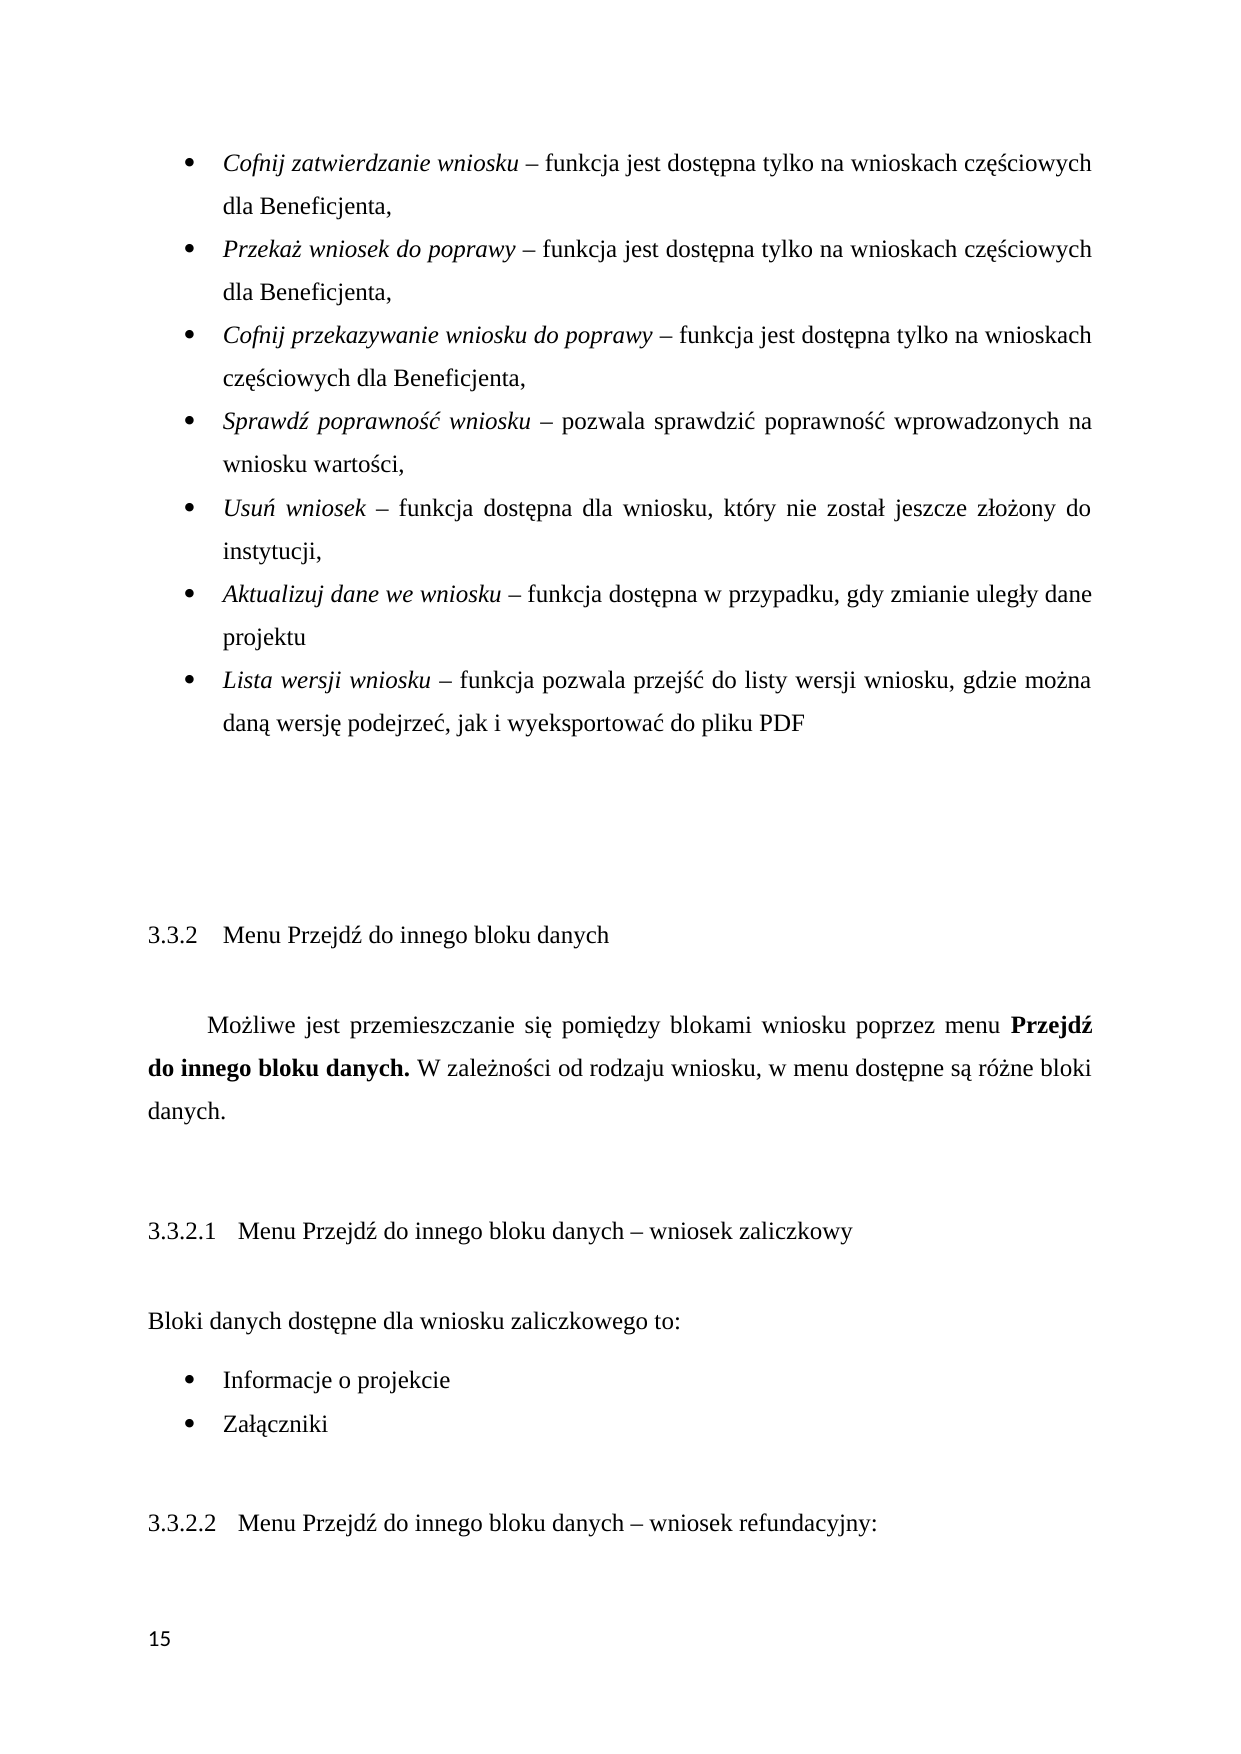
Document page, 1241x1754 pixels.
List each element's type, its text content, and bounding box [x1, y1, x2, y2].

list Cofnij zatwierdzanie wniosku – funkcja jest dostępna tylko na wnioskach częściowych dla Beneficjenta, [185, 148, 1092, 219]
list Usuń wniosek – funkcja dostępna dla wniosku, który nie został jeszcze złożony do instytucji, [185, 493, 1092, 564]
list Aktualizuj dane we wniosku – funkcja dostępna w przypadku, gdy zmianie uległy dane projektu [185, 579, 1092, 651]
list Lista wersji wniosku – funkcja pozwala przejść do listy wersji wniosku, gdzie można daną wersję podejrzeć, jak i wyeksportować do pliku PDF [185, 665, 1092, 737]
text Możliwe jest przemieszczanie się pomiędzy blokami wniosku poprzez menu Przejdź do innego bloku danych. W zależności od rodzaju wniosku, w menu dostępne są różne bloki danych. [148, 1010, 1092, 1125]
subtitle Menu Przejdź do innego bloku danych – wniosek zaliczkowy [148, 1216, 1092, 1244]
text Bloki danych dostępne dla wniosku zaliczkowego to: [148, 1306, 1092, 1334]
subtitle Menu Przejdź do innego bloku danych [148, 920, 1092, 949]
subtitle Menu Przejdź do innego bloku danych – wniosek refundacyjny: [148, 1508, 1092, 1537]
list Informacje o projekcie [185, 1366, 1092, 1394]
list Sprawdź poprawność wniosku – pozwala sprawdzić poprawność wprowadzonych na wniosku wartości, [185, 406, 1092, 478]
list Załączniki [185, 1409, 1092, 1437]
list Przekaż wniosek do poprawy – funkcja jest dostępna tylko na wnioskach częściowych dla Beneficjenta, [185, 234, 1092, 306]
list Cofnij przekazywanie wniosku do poprawy – funkcja jest dostępna tylko na wnioskach częściowych dla Beneficjenta, [185, 320, 1092, 392]
